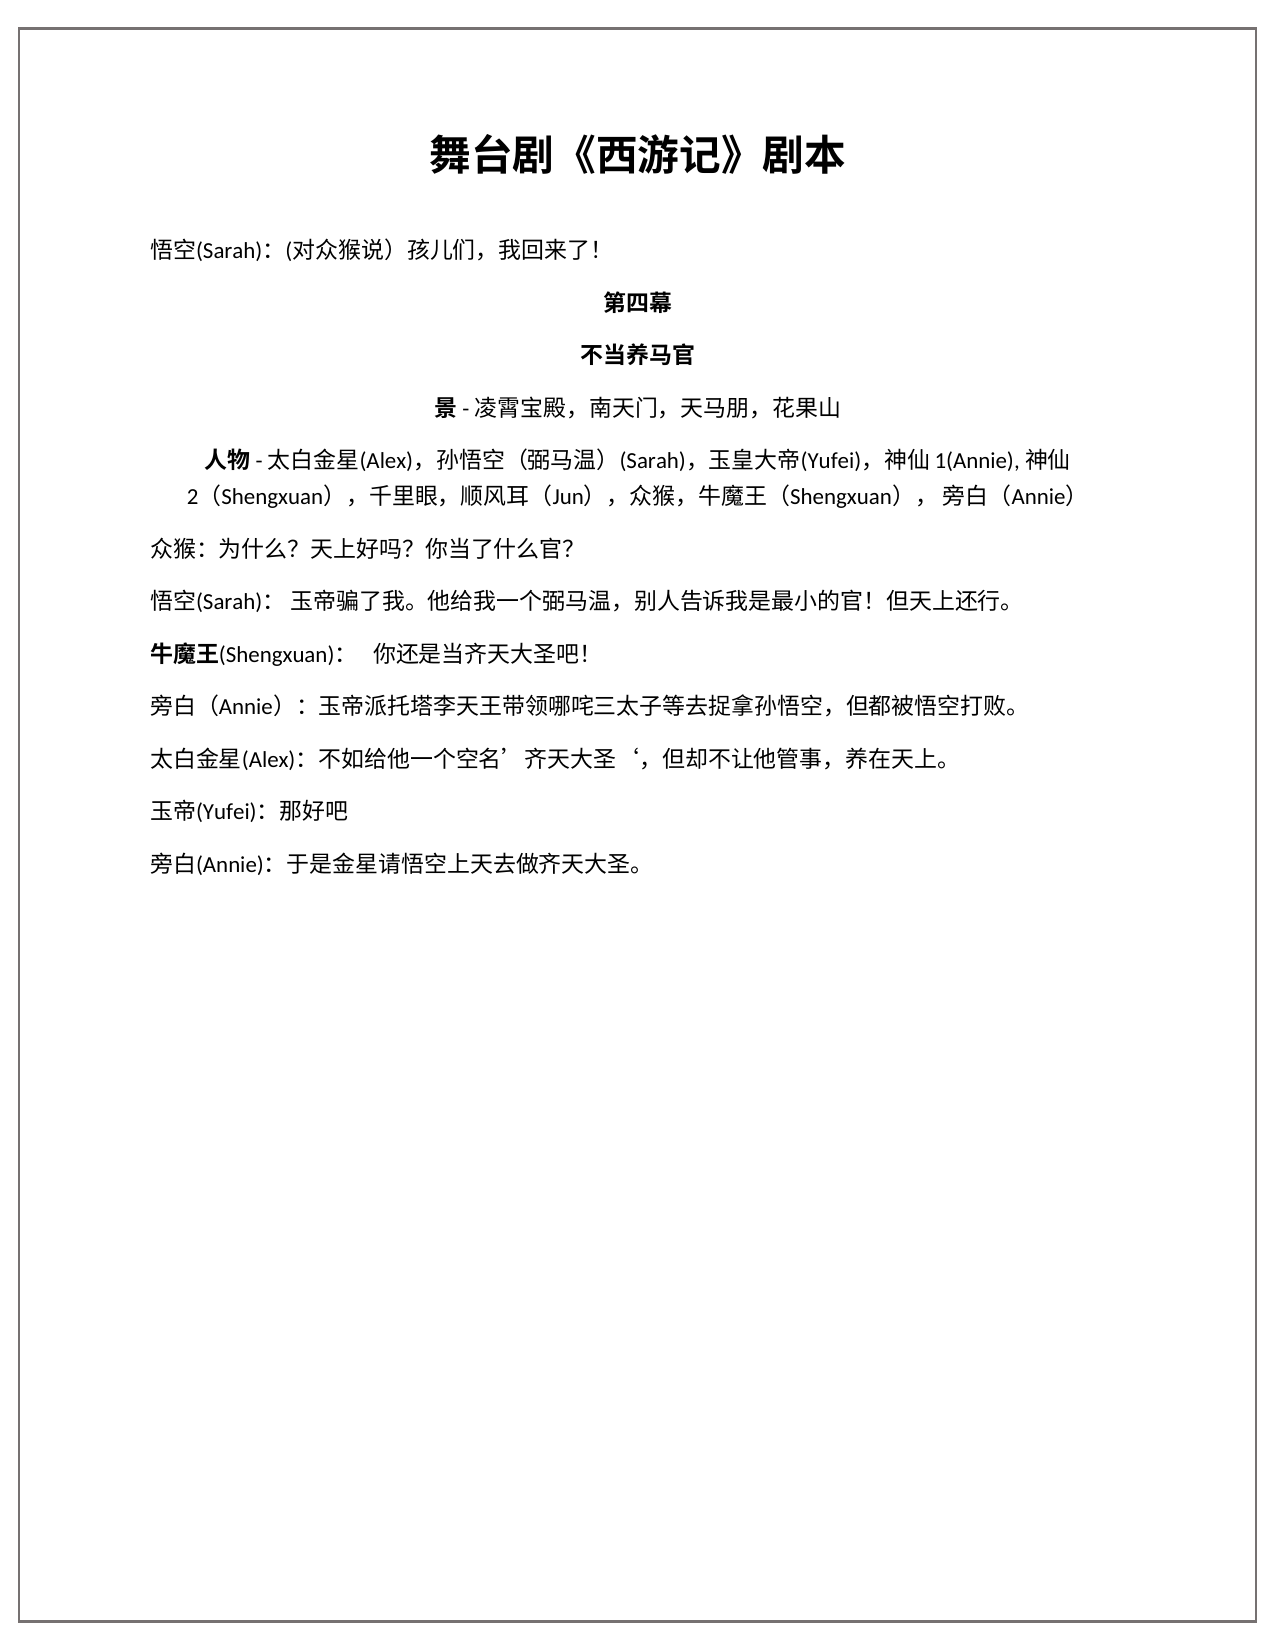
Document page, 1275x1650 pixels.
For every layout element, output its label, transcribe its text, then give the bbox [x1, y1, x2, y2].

text 牛魔王(Shengxuan)： 你还是当齐天大圣吧！ [150, 636, 1125, 669]
text 玉帝(Yufei)：那好吧 [150, 793, 1125, 826]
text 悟空(Sarah)：(对众猴说）孩儿们，我回来了！ [150, 232, 1125, 265]
text 太白金星(Alex)：不如给他一个空名’齐天大圣‘，但却不让他管事，养在天上。 [150, 741, 1125, 774]
text 旁白(Annie)：于是金星请悟空上天去做齐天大圣。 [150, 846, 1125, 879]
text 不当养马官 [150, 337, 1125, 370]
text 悟空(Sarah)： 玉帝骗了我。他给我一个弼马温，别人告诉我是最小的官！但天上还行。 [150, 583, 1125, 616]
text 众猴：为什么？天上好吗？你当了什么官？ [150, 531, 1125, 564]
text 人物 - 太白金星(Alex)，孙悟空（弼马温）(Sarah)，玉皇大帝(Yufei)，神仙1(Annie), 神仙2（Shengxuan），千里眼，顺风耳（Jun），众猴，牛魔王（Shengxuan）， 旁白（Annie） [150, 442, 1125, 511]
text 第四幕 [150, 285, 1125, 318]
text 旁白（Annie）：玉帝派托塔李天王带领哪咤三太子等去捉拿孙悟空，但都被悟空打败。 [150, 688, 1125, 721]
text 景 - 凌霄宝殿，南天门，天马朋，花果山 [150, 390, 1125, 423]
